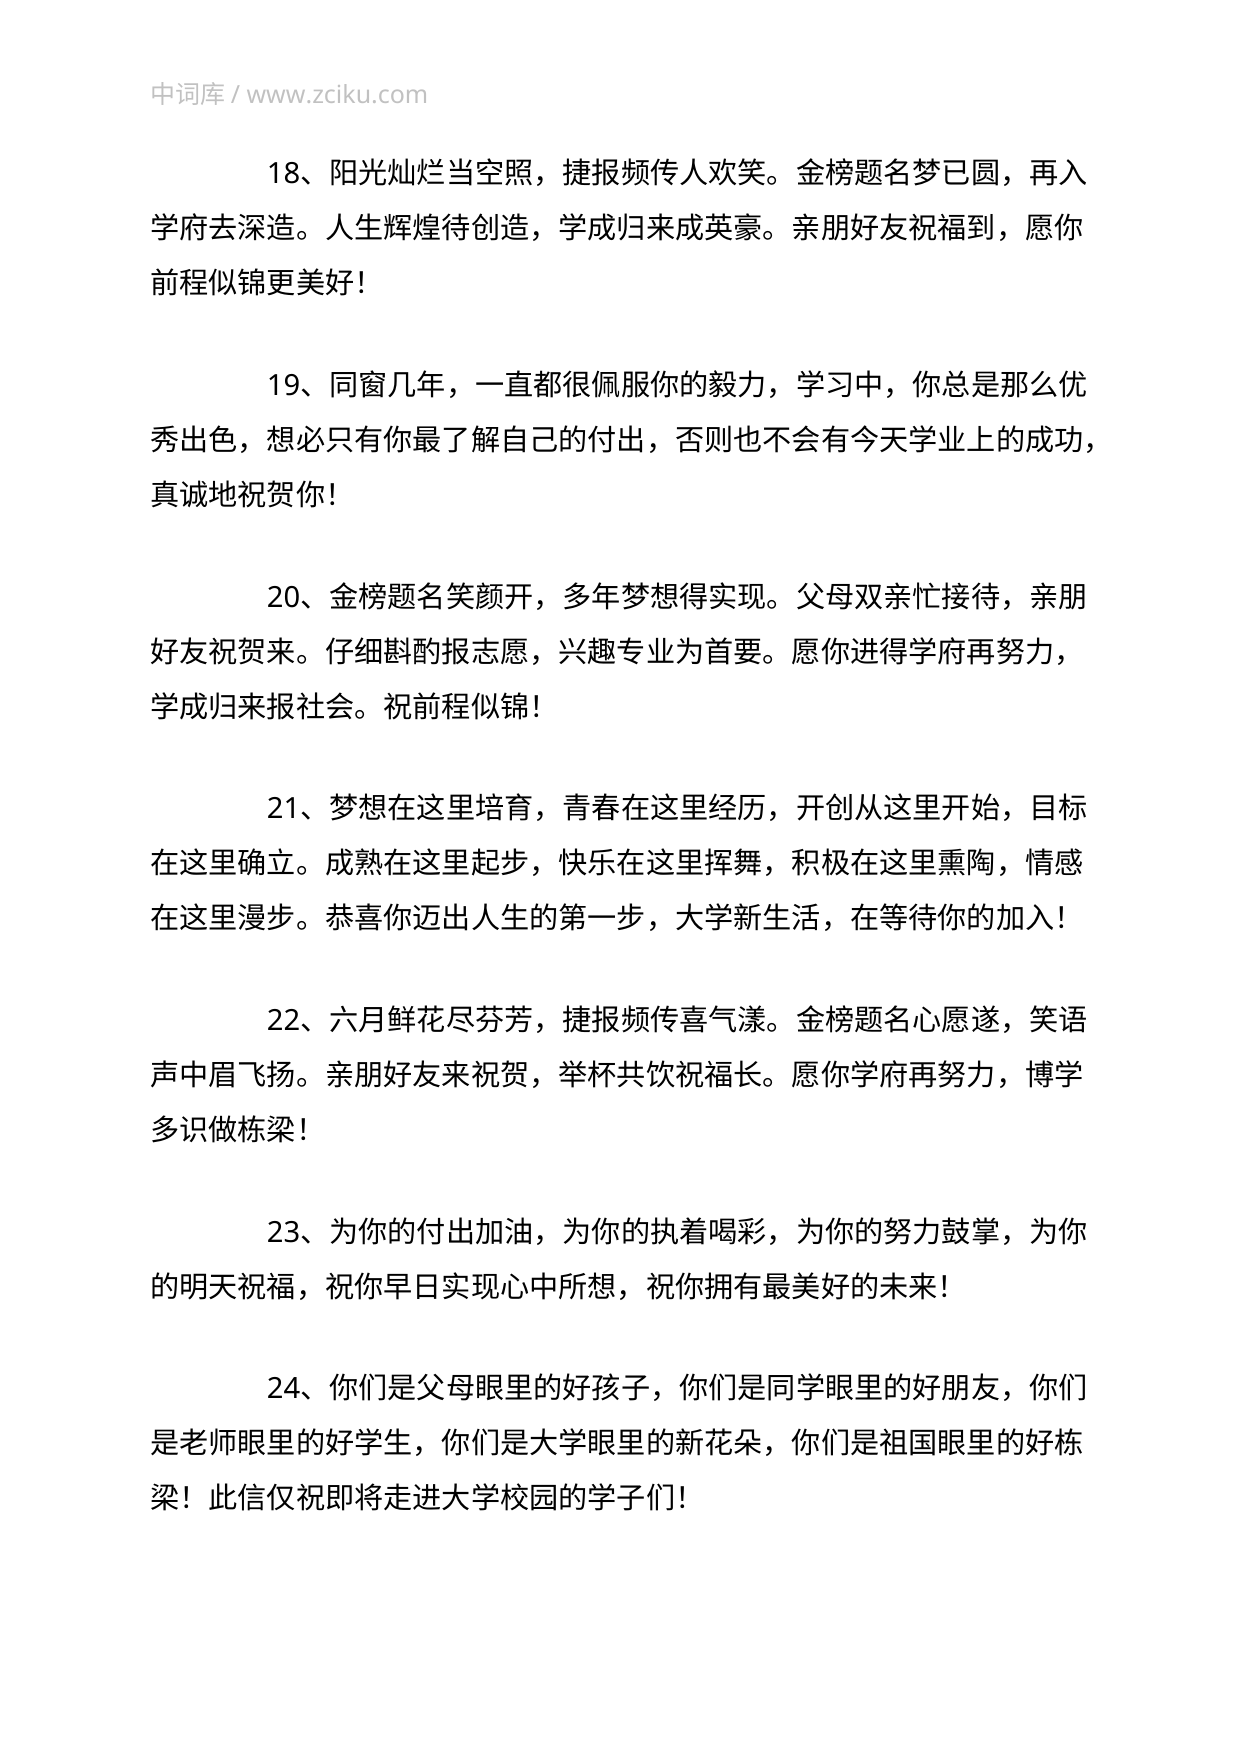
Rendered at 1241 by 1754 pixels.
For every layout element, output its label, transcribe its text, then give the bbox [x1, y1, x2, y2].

text 23、为你的付出加油，为你的执着喝彩，为你的努力鼓掌，为你的明天祝福，祝你早日实现心中所想，祝你拥有最美好的未来！ [150, 1208, 1090, 1306]
text 21、梦想在这里培育，青春在这里经历，开创从这里开始，目标在这里确立。成熟在这里起步，快乐在这里挥舞，积极在这里熏陶，情感在这里漫步。恭喜你迈出人生的第一步，大学新生活，在等待你的加入！ [150, 785, 1090, 937]
text 19、同窗几年，一直都很佩服你的毅力，学习中，你总是那么优秀出色，想必只有你最了解自己的付出，否则也不会有今天学业上的成功，真诚地祝贺你！ [150, 362, 1090, 514]
text 24、你们是父母眼里的好孩子，你们是同学眼里的好朋友，你们是老师眼里的好学生，你们是大学眼里的新花朵，你们是祖国眼里的好栋梁！此信仅祝即将走进大学校园的学子们！ [150, 1365, 1090, 1517]
text 20、金榜题名笑颜开，多年梦想得实现。父母双亲忙接待，亲朋好友祝贺来。仔细斟酌报志愿，兴趣专业为首要。愿你进得学府再努力，学成归来报社会。祝前程似锦！ [150, 573, 1090, 726]
text 18、阳光灿烂当空照，捷报频传人欢笑。金榜题名梦已圆，再入学府去深造。人生辉煌待创造，学成归来成英豪。亲朋好友祝福到，愿你前程似锦更美好！ [150, 150, 1090, 302]
text 22、六月鲜花尽芬芳，捷报频传喜气漾。金榜题名心愿遂，笑语声中眉飞扬。亲朋好友来祝贺，举杯共饮祝福长。愿你学府再努力，博学多识做栋梁！ [150, 997, 1090, 1149]
